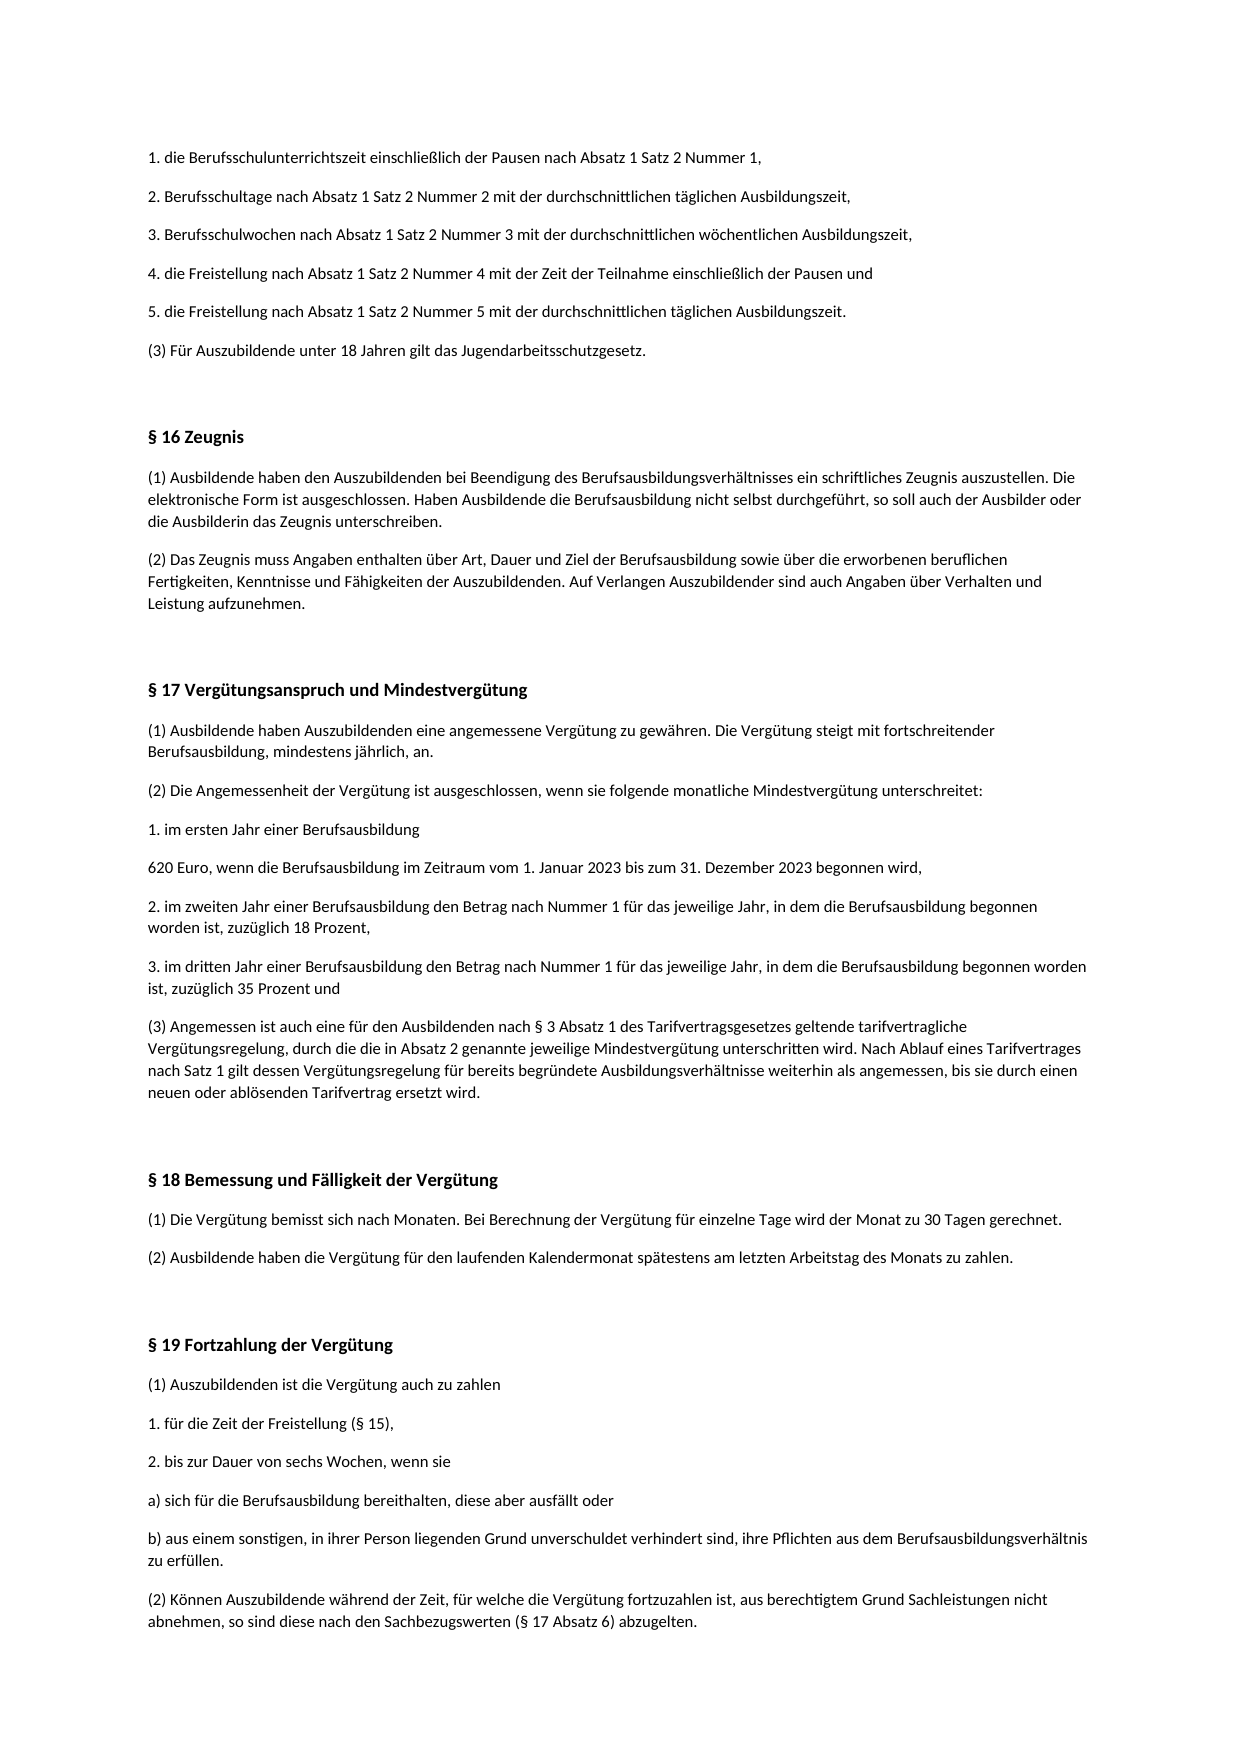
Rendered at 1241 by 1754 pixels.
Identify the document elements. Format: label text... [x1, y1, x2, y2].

text (2) Ausbildende haben die Vergütung für den laufenden Kalendermonat spätestens am letzten Arbeitstag des Monats zu zahlen. [148, 1248, 1093, 1268]
text (1) Ausbildende haben den Auszubildenden bei Beendigung des Berufsausbildungsverhältnisses ein schriftliches Zeugnis auszustellen. Die elektronische Form ist ausgeschlossen. Haben Ausbildende die Berufsausbildung nicht selbst durchgeführt, so soll auch der Ausbilder oder die Ausbilderin das Zeugnis unterschreiben. [148, 467, 1093, 531]
text (1) Ausbildende haben Auszubildenden eine angemessene Vergütung zu gewähren. Die Vergütung steigt mit fortschreitender Berufsausbildung, mindestens jährlich, an. [148, 720, 1093, 762]
text a) sich für die Berufsausbildung bereithalten, diese aber ausfällt oder [148, 1490, 1093, 1510]
text 1. für die Zeit der Freistellung (§ 15), [148, 1413, 1093, 1433]
text (1) Die Vergütung bemisst sich nach Monaten. Bei Berechnung der Vergütung für einzelne Tage wird der Monat zu 30 Tagen gerechnet. [148, 1209, 1093, 1229]
text (3) Angemessen ist auch eine für den Ausbildenden nach § 3 Absatz 1 des Tarifvertragsgesetzes geltende tarifvertragliche Vergütungsregelung, durch die die in Absatz 2 genannte jeweilige Mindestvergütung unterschritten wird. Nach Ablauf eines Tarifvertrages nach Satz 1 gilt dessen Vergütungsregelung für bereits begründete Ausbildungsverhältnisse weiterhin als angemessen, bis sie durch einen neuen oder ablösenden Tarifvertrag ersetzt wird. [148, 1017, 1093, 1103]
text 1. im ersten Jahr einer Berufsausbildung [148, 819, 1093, 839]
text (1) Auszubildenden ist die Vergütung auch zu zahlen [148, 1374, 1093, 1395]
text § 19 Fortzahlung der Vergütung [148, 1333, 1093, 1356]
text 3. Berufsschulwochen nach Absatz 1 Satz 2 Nummer 3 mit der durchschnittlichen wöchentlichen Ausbildungszeit, [148, 225, 1093, 245]
text 4. die Freistellung nach Absatz 1 Satz 2 Nummer 4 mit der Zeit der Teilnahme einschließlich der Pausen und [148, 263, 1093, 283]
text 2. bis zur Dauer von sechs Wochen, wenn sie [148, 1452, 1093, 1472]
text § 18 Bemessung und Fälligkeit der Vergütung [148, 1168, 1093, 1191]
text 2. im zweiten Jahr einer Berufsausbildung den Betrag nach Nummer 1 für das jeweilige Jahr, in dem die Berufsausbildung begonnen worden ist, zuzüglich 18 Prozent, [148, 896, 1093, 938]
text 5. die Freistellung nach Absatz 1 Satz 2 Nummer 5 mit der durchschnittlichen täglichen Ausbildungszeit. [148, 302, 1093, 322]
text § 17 Vergütungsanspruch und Mindestvergütung [148, 678, 1093, 701]
text 1. die Berufsschulunterrichtszeit einschließlich der Pausen nach Absatz 1 Satz 2 Nummer 1, [148, 148, 1093, 168]
text 2. Berufsschultage nach Absatz 1 Satz 2 Nummer 2 mit der durchschnittlichen täglichen Ausbildungszeit, [148, 186, 1093, 206]
text 620 Euro, wenn die Berufsausbildung im Zeitraum vom 1. Januar 2023 bis zum 31. Dezember 2023 begonnen wird, [148, 857, 1093, 878]
text (2) Können Auszubildende während der Zeit, für welche die Vergütung fortzuzahlen ist, aus berechtigtem Grund Sachleistungen nicht abnehmen, so sind diese nach den Sachbezugswerten (§ 17 Absatz 6) abzugelten. [148, 1589, 1093, 1631]
text 3. im dritten Jahr einer Berufsausbildung den Betrag nach Nummer 1 für das jeweilige Jahr, in dem die Berufsausbildung begonnen worden ist, zuzüglich 35 Prozent und [148, 956, 1093, 998]
text § 16 Zeugnis [148, 426, 1093, 449]
text (2) Das Zeugnis muss Angaben enthalten über Art, Dauer und Ziel der Berufsausbildung sowie über die erworbenen beruflichen Fertigkeiten, Kenntnisse und Fähigkeiten der Auszubildenden. Auf Verlangen Auszubildender sind auch Angaben über Verhalten und Leistung aufzunehmen. [148, 549, 1093, 613]
text (3) Für Auszubildende unter 18 Jahren gilt das Jugendarbeitsschutzgesetz. [148, 340, 1093, 361]
text (2) Die Angemessenheit der Vergütung ist ausgeschlossen, wenn sie folgende monatliche Mindestvergütung unterschreitet: [148, 780, 1093, 801]
text b) aus einem sonstigen, in ihrer Person liegenden Grund unverschuldet verhindert sind, ihre Pflichten aus dem Berufsausbildungsverhältnis zu erfüllen. [148, 1529, 1093, 1571]
